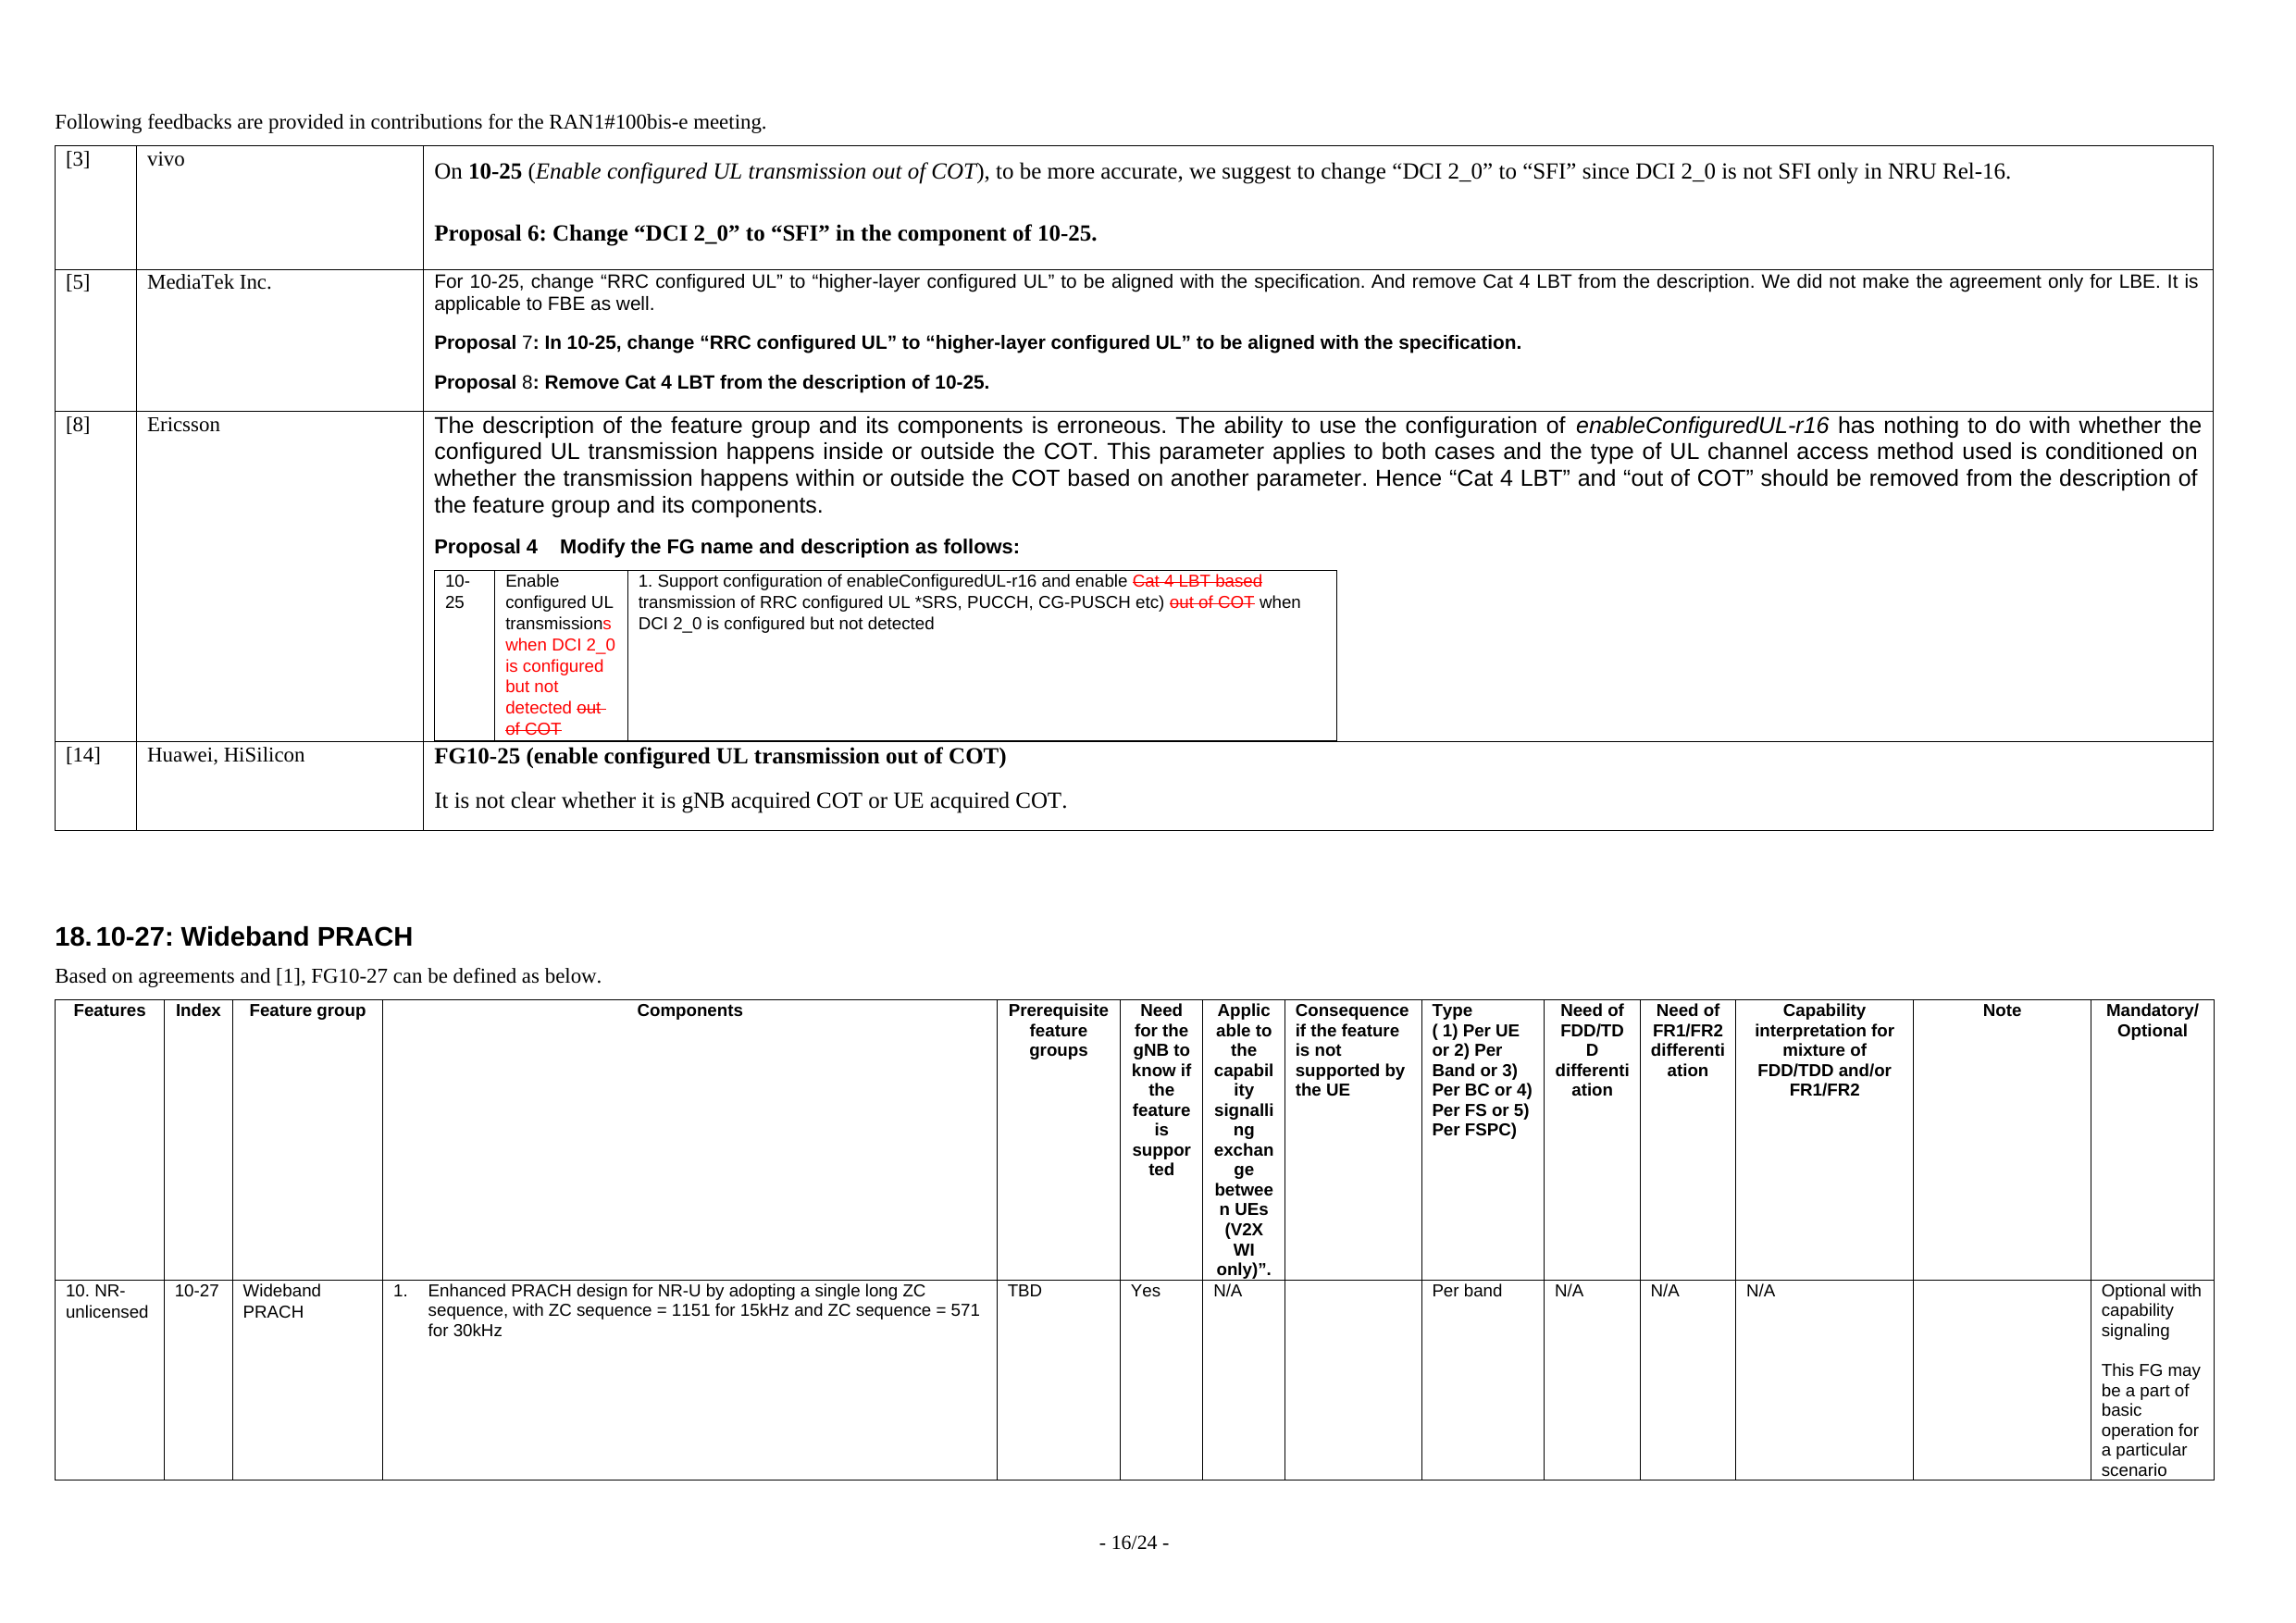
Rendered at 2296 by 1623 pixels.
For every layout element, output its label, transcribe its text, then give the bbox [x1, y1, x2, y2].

table_header On 10-25 (Enable configured UL transmission out of COT), to be more accurate, we suggest to change “DCI 2_0” to “SFI” since DCI 2_0 is not SFI only in NRU Rel-16. Proposal 6: Change “DCI 2_0” to “SFI” in the component of 10-25. [424, 146, 2213, 269]
table_cell [5] [56, 270, 136, 411]
table_cell N/A [1641, 1281, 1735, 1480]
table_cell TBD [998, 1281, 1120, 1480]
text Following feedbacks are provided in contributions for the RAN1#100bis-e meeting. [55, 109, 2214, 133]
table_cell [1285, 1281, 1421, 1480]
table_header Capability interpretation for mixture of FDD/TDD and/or FR1/FR2 [1736, 1000, 1913, 1280]
table_cell [14] [56, 742, 136, 830]
table_cell N/A [1736, 1281, 1913, 1480]
table_cell 10. NR-unlicensed [56, 1281, 164, 1480]
table_header Components [383, 1000, 997, 1280]
table_cell N/A [1545, 1281, 1640, 1480]
table_header Features [56, 1000, 164, 1280]
table_header Index [165, 1000, 232, 1280]
table_header Need for the gNB to know if the feature is supported [1121, 1000, 1202, 1280]
text Based on agreements and [1], FG10-27 can be defined as below. [55, 963, 2214, 987]
table_header Need of FDD/TDD differentiation [1545, 1000, 1640, 1280]
table_cell FG10-25 (enable configured UL transmission out of COT) It is not clear whether it is gNB acquired COT or UE acquired COT. [424, 742, 2213, 830]
table_cell The description of the feature group and its components is erroneous. The ability to use the configuration of enableConfiguredUL-r16 has nothing to do with whether the configured UL transmission happens inside or outside the COT. This parameter applies to both cases and the type of UL channel access method used is conditioned on whether the transmission happens within or outside the COT based on another parameter. Hence “Cat 4 LBT” and “out of COT” should be removed from the description of the feature group and its components. Modify the FG name and description as follows: [424, 412, 2213, 741]
subtitle 10-27: Wideband PRACH [55, 921, 2214, 951]
table_cell [1914, 1281, 2091, 1480]
table_cell 10-27 [165, 1281, 232, 1480]
table_header [3] [56, 146, 136, 269]
table_cell Ericsson [137, 412, 423, 741]
table_cell Optional with capability signaling This FG may be a part of basic operation for a particular scenario [2091, 1281, 2214, 1480]
table_cell MediaTek Inc. [137, 270, 423, 411]
table_header Note [1914, 1000, 2091, 1280]
table_cell N/A [1203, 1281, 1285, 1480]
table_cell Per band [1422, 1281, 1544, 1480]
table_header Type ( 1) Per UE or 2) Per Band or 3) Per BC or 4) Per FS or 5) Per FSPC) [1422, 1000, 1544, 1280]
table_cell Wideband PRACH [233, 1281, 382, 1480]
table_header Feature group [233, 1000, 382, 1280]
table_cell Huawei, HiSilicon [137, 742, 423, 830]
table_header vivo [137, 146, 423, 269]
table_header Prerequisite feature groups [998, 1000, 1120, 1280]
table_header Consequence if the feature is not supported by the UE [1285, 1000, 1421, 1280]
table_header Need of FR1/FR2 differentiation [1641, 1000, 1735, 1280]
table_cell Yes [1121, 1281, 1202, 1480]
table_cell Enhanced PRACH design for NR-U by adopting a single long ZC sequence, with ZC sequence = 1151 for 15kHz and ZC sequence = 571 for 30kHz [383, 1281, 997, 1480]
table_cell [8] [56, 412, 136, 741]
table_header Mandatory/Optional [2091, 1000, 2214, 1280]
table_cell For 10-25, change “RRC configured UL” to “higher-layer configured UL” to be aligned with the specification. And remove Cat 4 LBT from the description. We did not make the agreement only for LBE. It is applicable to FBE as well. Proposal 16: In 10-25, change “RRC configured UL” to “higher-layer configured UL” to be aligned with the specification. Proposal 17: Remove Cat 4 LBT from the description of 10-25. [424, 270, 2213, 411]
table_header Applicable to the capability signalling exchange between UEs (V2X WI only)”. [1203, 1000, 1285, 1280]
